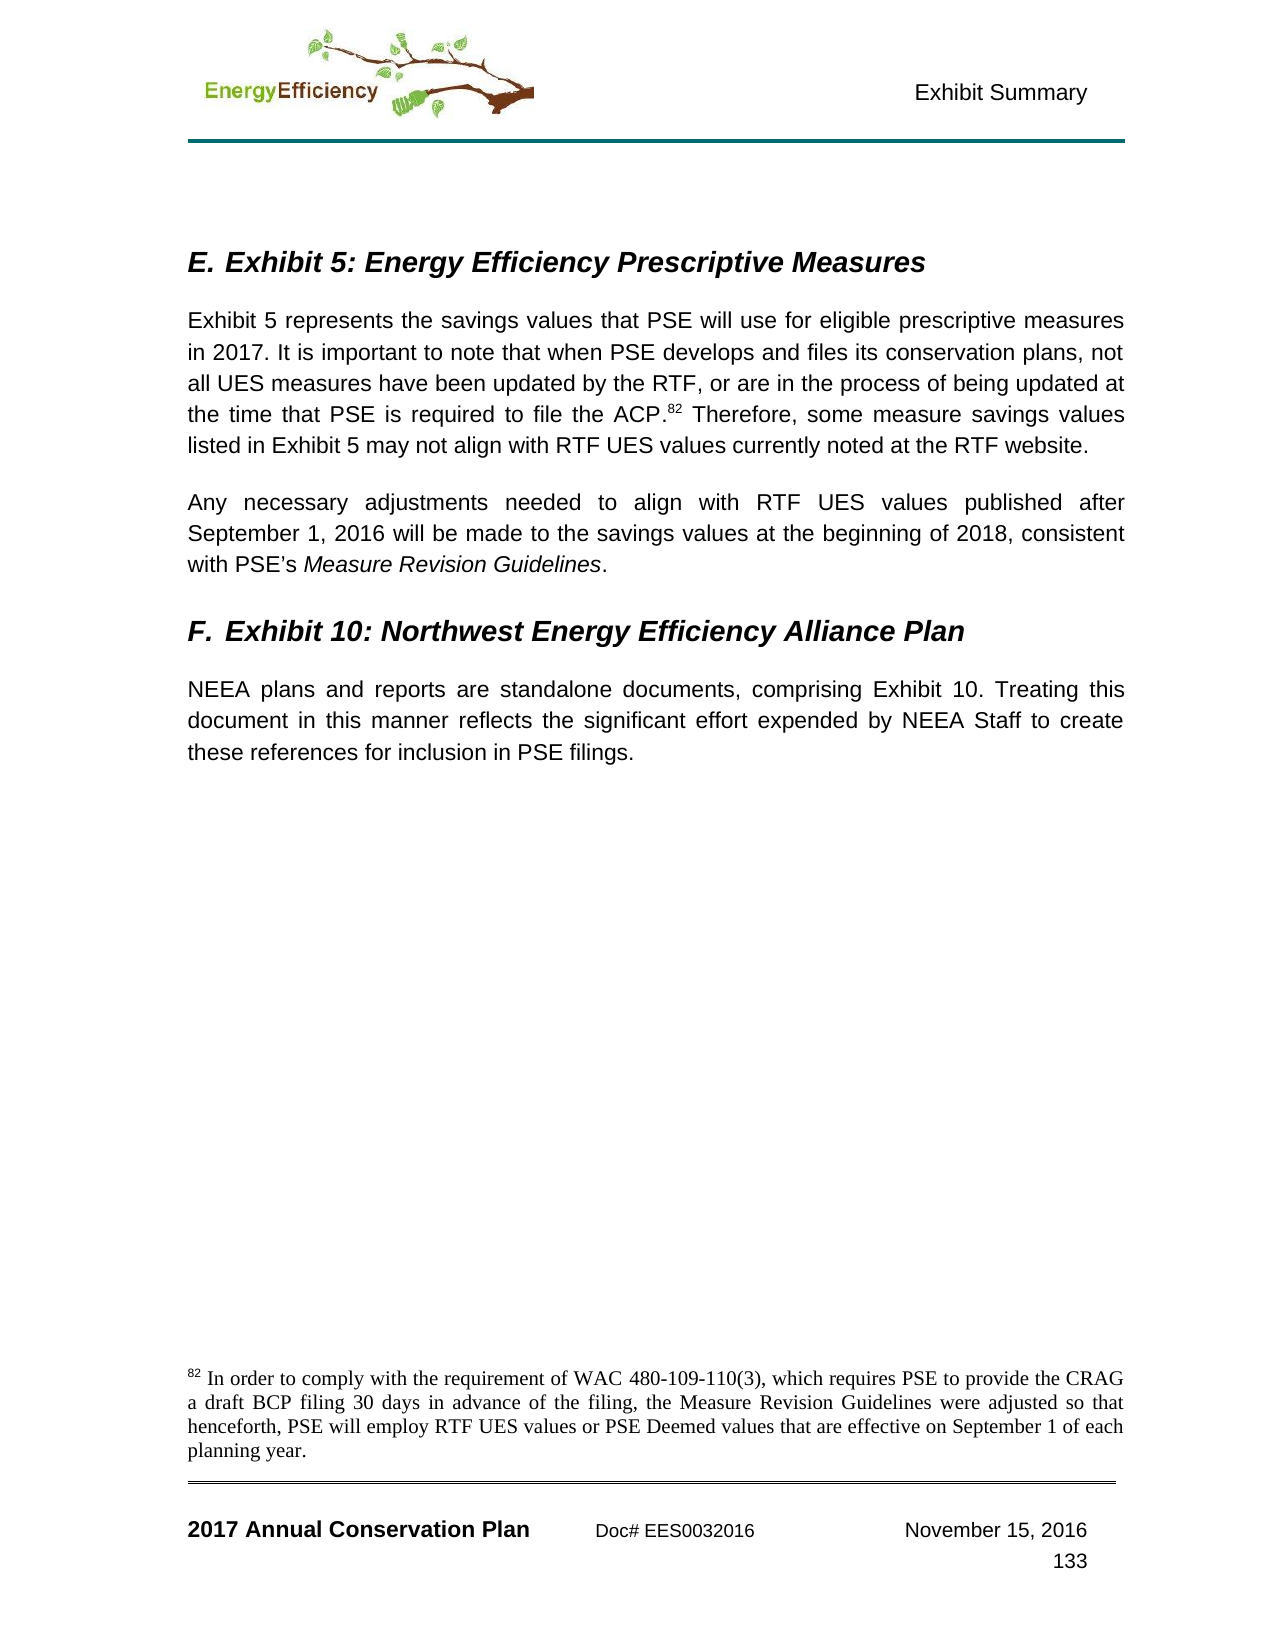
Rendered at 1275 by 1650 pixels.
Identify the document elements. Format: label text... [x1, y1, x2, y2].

subtitle Exhibit 10: Northwest Energy Efficiency Alliance Plan [187, 616, 1125, 647]
text Any necessary adjustments needed to align with RTF UES values published after September 1, 2016 will be made to the savings values at the beginning of 2018, consistent with PSE’s Measure Revision Guidelines. [187, 485, 1125, 579]
text NEEA plans and reports are standalone documents, comprising Exhibit 10. Treating this document in this manner reflects the significant effort expended by NEEA Staff to create these references for inclusion in PSE filings. [187, 672, 1125, 766]
picture [174, 28, 534, 119]
subtitle Exhibit 5: Energy Efficiency Prescriptive Measures [187, 247, 1125, 279]
text Exhibit 5 represents the savings values that PSE will use for eligible prescriptive measures in 2017. It is important to note that when PSE develops and files its conservation plans, not all UES measures have been updated by the RTF, or are in the process of being updated at the time that PSE is required to file the ACP. Therefore, some measure savings values listed in Exhibit 5 may not align with RTF UES values currently noted at the RTF website. [187, 304, 1125, 460]
